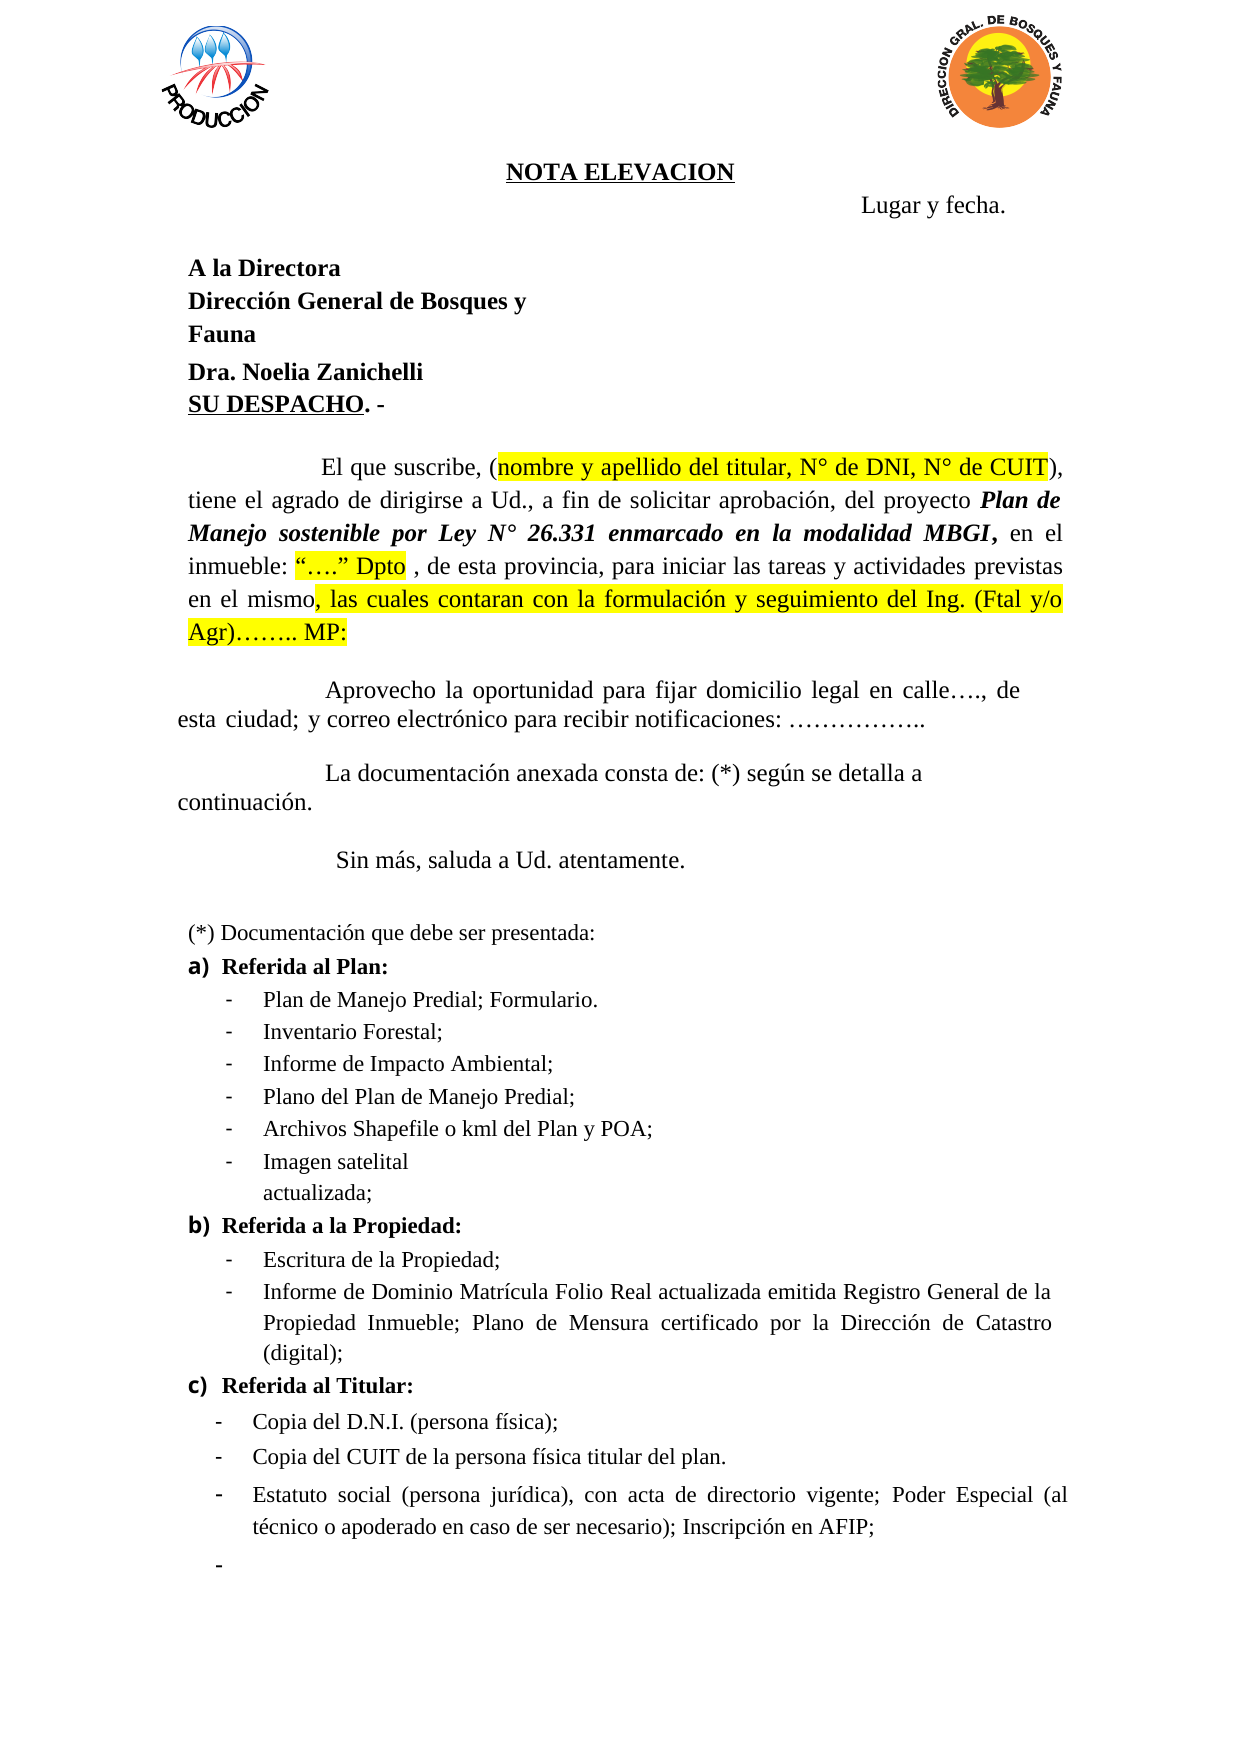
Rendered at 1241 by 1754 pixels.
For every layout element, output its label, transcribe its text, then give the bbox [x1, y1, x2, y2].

list Informe de Impacto Ambiental; [225, 1049, 591, 1077]
text El que suscribe, (nombre y apellido del titular, N° de DNI, N° de CUIT), tiene el agrado de dirigirse a Ud., a fin de solicitar aprobación, del proyecto Plan de Manejo sostenible por Ley N° 26.331 enmarcado en la modalidad MBGI, en el inmueble: “….” Dpto , de esta provincia, para iniciar las tareas y actividades previstas en el mismo, las cuales contaran con la formulación y seguimiento del Ing. (Ftal y/o Agr)…….. MP: [188, 452, 1063, 646]
picture [161, 26, 269, 128]
picture [937, 15, 1062, 128]
list Informe de Dominio Matrícula Folio Real actualizada emitida Registro General de la Propiedad Inmueble; Plano de Mensura certificado por la Dirección de Catastro (digital); [225, 1277, 1052, 1365]
text A la Directora [188, 253, 1063, 282]
list Referida al Titular: [188, 1369, 1063, 1401]
text Sin más, saluda a Ud. atentamente. [336, 845, 1063, 874]
text Dra. Noelia Zanichelli [188, 357, 462, 386]
text SU DESPACHO. - [188, 390, 1063, 418]
list Referida a la Propiedad: [188, 1209, 1063, 1241]
list Referida al Plan: [188, 950, 1063, 981]
list Inventario Forestal; [225, 1017, 1008, 1045]
text La documentación anexada consta de: (*) según se detalla a continuación. [177, 758, 1009, 815]
list Copia del D.N.I. (persona física); [215, 1405, 1063, 1436]
list Copia del CUIT de la persona física titular del plan. [215, 1440, 1063, 1471]
text (*) Documentación que debe ser presentada: [188, 919, 1063, 946]
list Escritura de la Propiedad; [225, 1245, 1063, 1273]
text NOTA ELEVACION [177, 157, 1063, 186]
text Lugar y fecha. [177, 190, 1006, 219]
text Dirección General de Bosques y Fauna [188, 286, 536, 348]
list Estatuto social (persona jurídica), con acta de directorio vigente; Poder Especial (al técnico o apoderado en caso de ser necesario); Inscripción en AFIP; [215, 1476, 1068, 1539]
text Aprovecho la oportunidad para fijar domicilio legal en calle…., de esta ciudad; y correo electrónico para recibir notificaciones: …………….. [177, 675, 1063, 733]
list Imagen satelital actualizada; [225, 1147, 517, 1205]
list Plan de Manejo Predial; Formulario. [225, 985, 728, 1013]
list Archivos Shapefile o kml del Plan y POA; [225, 1114, 846, 1142]
list Plano del Plan de Manejo Predial; [225, 1082, 591, 1110]
